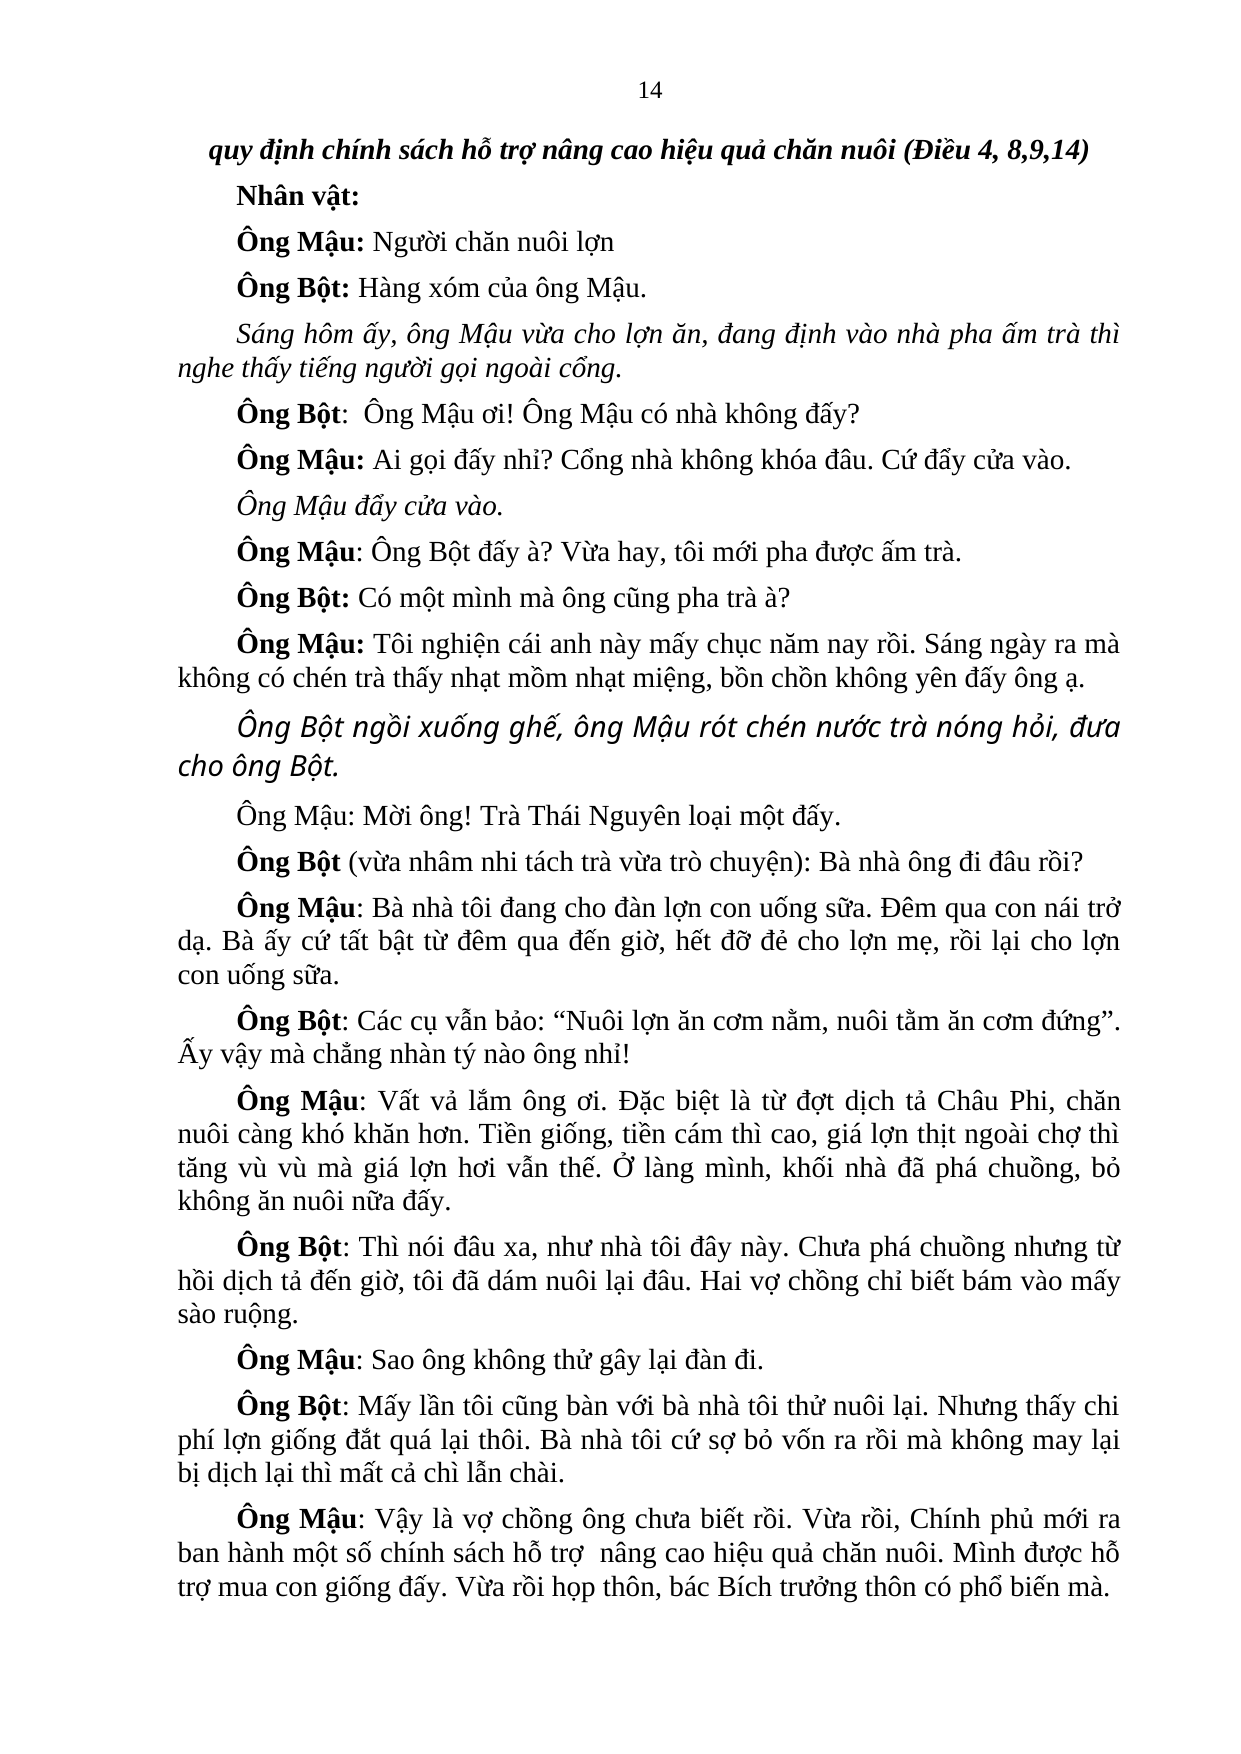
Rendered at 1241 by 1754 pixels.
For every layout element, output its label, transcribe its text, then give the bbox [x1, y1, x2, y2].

text Ông Mậu: Bà nhà tôi đang cho đàn lợn con uống sữa. Đêm qua con nái trở dạ. Bà ấy cứ tất bật từ đêm qua đến giờ, hết đỡ đẻ cho lợn mẹ, rồi lại cho lợn con uống sữa. [177, 890, 1122, 991]
text Ông Mậu: Vậy là vợ chồng ông chưa biết rồi. Vừa rồi, Chính phủ mới ra ban hành một số chính sách hỗ trợ nâng cao hiệu quả chăn nuôi. Mình được hỗ trợ mua con giống đấy. Vừa rồi họp thôn, bác Bích trưởng thôn có phổ biến mà. [177, 1502, 1122, 1602]
text Ông Mậu: Tôi nghiện cái anh này mấy chục năm nay rồi. Sáng ngày ra mà không có chén trà thấy nhạt mồm nhạt miệng, bồn chồn không yên đấy ông ạ. [177, 626, 1122, 693]
text Nhân vật: [177, 178, 1122, 212]
text Ông Mậu: Mời ông! Trà Thái Nguyên loại một đấy. [177, 798, 1122, 831]
text quy định chính sách hỗ trợ nâng cao hiệu quả chăn nuôi (Điều 4, 8,9,14) [177, 132, 1122, 166]
text Ông Bột: Các cụ vẫn bảo: “Nuôi lợn ăn cơm nằm, nuôi tằm ăn cơm đứng”. Ấy vậy mà chẳng nhàn tý nào ông nhỉ! [177, 1003, 1122, 1070]
text Ông Bột: Mấy lần tôi cũng bàn với bà nhà tôi thử nuôi lại. Nhưng thấy chi phí lợn giống đắt quá lại thôi. Bà nhà tôi cứ sợ bỏ vốn ra rồi mà không may lại bị dịch lại thì mất cả chì lẫn chài. [177, 1388, 1122, 1489]
text Ông Bột: Thì nói đâu xa, như nhà tôi đây này. Chưa phá chuồng nhưng từ hồi dịch tả đến giờ, tôi đã dám nuôi lại đâu. Hai vợ chồng chỉ biết bám vào mấy sào ruộng. [177, 1229, 1122, 1330]
text Ông Bột ngồi xuống ghế, ông Mậu rót chén nước trà nóng hỏi, đưa cho ông Bột. [177, 706, 1122, 785]
text Ông Mậu: Vất vả lắm ông ơi. Đặc biệt là từ đợt dịch tả Châu Phi, chăn nuôi càng khó khăn hơn. Tiền giống, tiền cám thì cao, giá lợn thịt ngoài chợ thì tăng vù vù mà giá lợn hơi vẫn thế. Ở làng mình, khối nhà đã phá chuồng, bỏ không ăn nuôi nữa đấy. [177, 1083, 1122, 1217]
text Ông Bột: Có một mình mà ông cũng pha trà à? [177, 580, 1122, 614]
text Ông Mậu: Ông Bột đấy à? Vừa hay, tôi mới pha được ấm trà. [177, 534, 1122, 568]
text Ông Mậu đẩy cửa vào. [177, 488, 1122, 522]
text Ông Bột (vừa nhâm nhi tách trà vừa trò chuyện): Bà nhà ông đi đâu rồi? [177, 844, 1122, 877]
text Ông Mậu: Người chăn nuôi lợn [177, 224, 1122, 258]
text Ông Bột: Ông Mậu ơi! Ông Mậu có nhà không đấy? [177, 396, 1122, 430]
text Ông Mậu: Sao ông không thử gây lại đàn đi. [177, 1342, 1122, 1376]
text Ông Bột: Hàng xóm của ông Mậu. [177, 271, 1122, 304]
text Sáng hôm ấy, ông Mậu vừa cho lợn ăn, đang định vào nhà pha ấm trà thì nghe thấy tiếng người gọi ngoài cổng. [177, 317, 1122, 384]
text Ông Mậu: Ai gọi đấy nhỉ? Cổng nhà không khóa đâu. Cứ đẩy cửa vào. [177, 442, 1122, 476]
